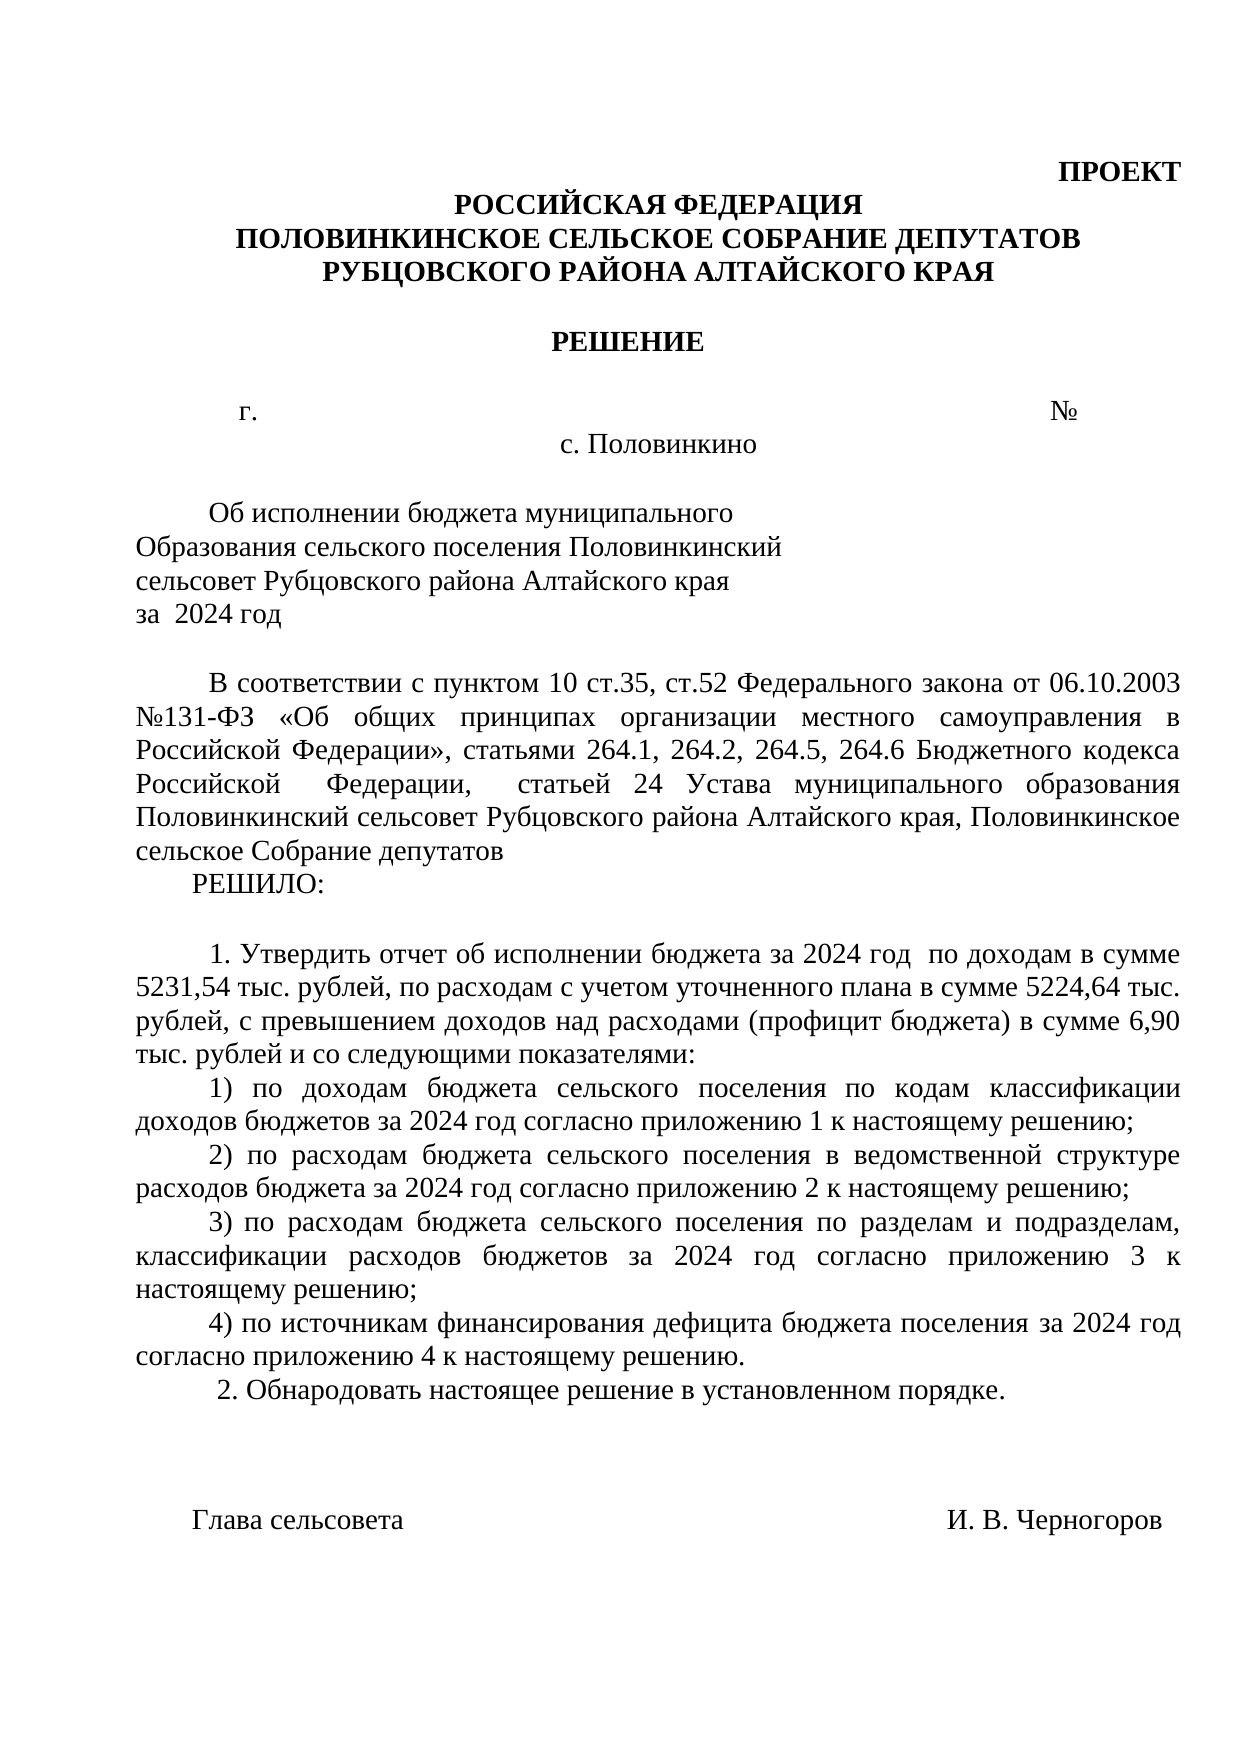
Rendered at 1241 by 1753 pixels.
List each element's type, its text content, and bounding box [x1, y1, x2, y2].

text 4) по источникам финансирования дефицита бюджета поселения за 2024 год согласно приложению 4 к настоящему решению. [135, 1305, 1181, 1372]
text ПРОЕКТ [135, 154, 1181, 187]
text РЕШИЛО: [135, 867, 1181, 900]
text ПОЛОВИНКИНСКОЕ СЕЛЬСКОЕ СОБРАНИЕ ДЕПУТАТОВ [135, 221, 1181, 254]
text 1) по доходам бюджета сельского поселения по кодам классификации доходов бюджетов за 2024 год согласно приложению 1 к настоящему решению; [135, 1070, 1181, 1137]
text 3) по расходам бюджета сельского поселения по разделам и подразделам, классификации расходов бюджетов за 2024 год согласно приложению 3 к настоящему решению; [135, 1204, 1181, 1305]
text г. № [135, 393, 1181, 426]
text с. Половинкино [135, 426, 1181, 460]
text РУБЦОВСКОГО РАЙОНА АЛТАЙСКОГО КРАЯ [135, 254, 1181, 288]
text сельсовет Рубцовского района Алтайского края [135, 563, 1181, 596]
text за 2024 год [135, 596, 1181, 630]
text Глава сельсовета И. В. Черногоров [135, 1502, 1181, 1536]
text 2) по расходам бюджета сельского поселения в ведомственной структуре расходов бюджета за 2024 год согласно приложению 2 к настоящему решению; [135, 1137, 1181, 1204]
text РЕШЕНИЕ [135, 324, 1181, 357]
subtitle 1. Утвердить отчет об исполнении бюджета за 2024 год по доходам в сумме 5231,54 тыс. рублей, по расходам с учетом уточненного плана в сумме 5224,64 тыс. рублей, с превышением доходов над расходами (профицит бюджета) в сумме 6,90 тыс. рублей и со следующими показателями: [135, 936, 1181, 1070]
text РОССИЙСКАЯ ФЕДЕРАЦИЯ [135, 187, 1181, 221]
text 2. Обнародовать настоящее решение в установленном порядке. [217, 1372, 1181, 1405]
text Об исполнении бюджета муниципального [135, 496, 1181, 529]
text Образования сельского поселения Половинкинский [135, 529, 1181, 563]
text В соответствии с пунктом 10 ст.35, ст.52 Федерального закона от 06.10.2003 №131-ФЗ «Об общих принципах организации местного самоуправления в Российской Федерации», статьями 264.1, 264.2, 264.5, 264.6 Бюджетного кодекса Российской Федерации, статьей 24 Устава муниципального образования Половинкинский сельсовет Рубцовского района Алтайского края, Половинкинское сельское Собрание депутатов [135, 665, 1181, 867]
